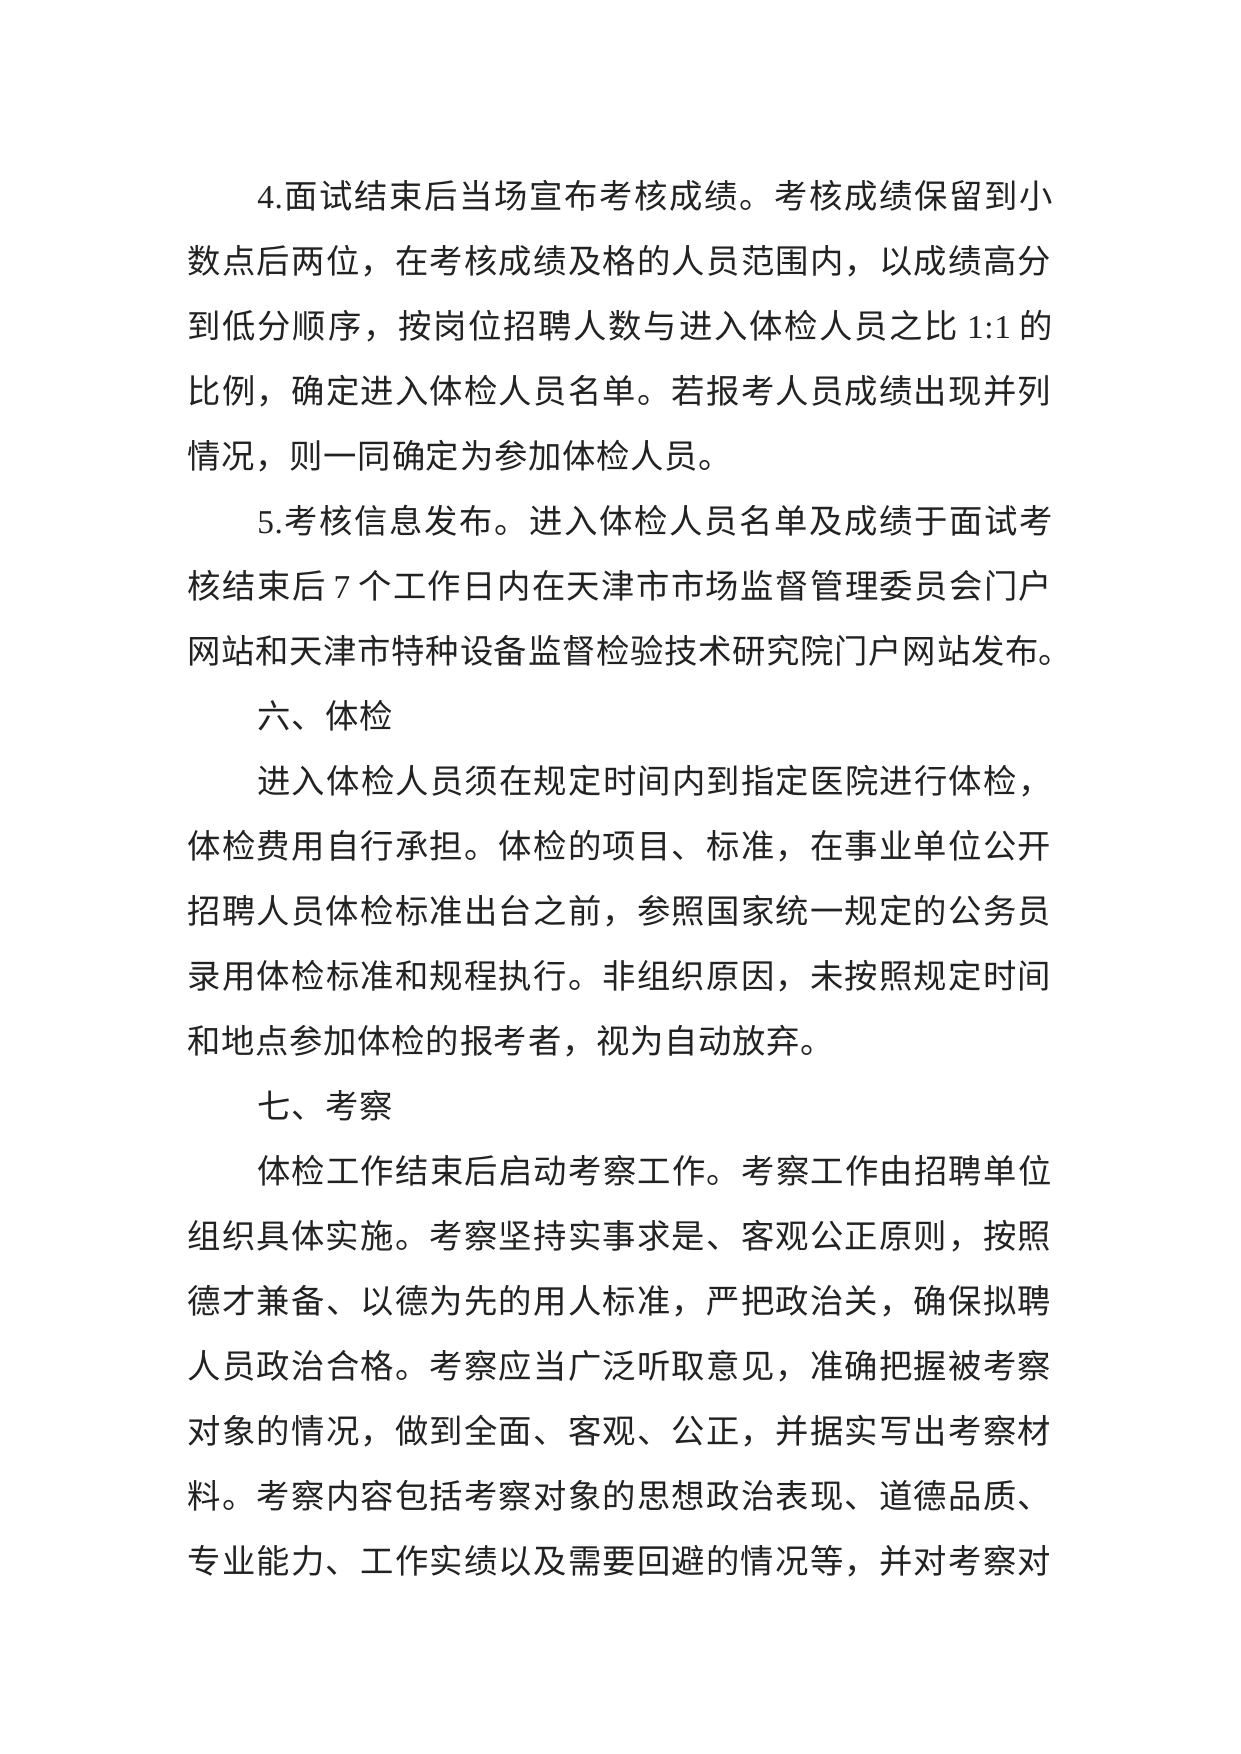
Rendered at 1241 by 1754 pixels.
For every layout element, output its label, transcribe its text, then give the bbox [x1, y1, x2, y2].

text 5.考核信息发布。进入体检人员名单及成绩于面试考核结束后7个工作日内在天津市市场监督管理委员会门户网站和天津市特种设备监督检验技术研究院门户网站发布。 [187, 487, 1053, 682]
text 进入体检人员须在规定时间内到指定医院进行体检，体检费用自行承担。体检的项目、标准，在事业单位公开招聘人员体检标准出台之前，参照国家统一规定的公务员录用体检标准和规程执行。非组织原因，未按照规定时间和地点参加体检的报考者，视为自动放弃。 [187, 747, 1053, 1072]
text 六、体检 [187, 682, 1053, 747]
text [187, 1137, 1053, 1592]
text 4.面试结束后当场宣布考核成绩。考核成绩保留到小数点后两位，在考核成绩及格的人员范围内，以成绩高分到低分顺序，按岗位招聘人数与进入体检人员之比1:1的比例，确定进入体检人员名单。若报考人员成绩出现并列情况，则一同确定为参加体检人员。 [187, 162, 1053, 487]
text 七、考察 [187, 1072, 1053, 1137]
